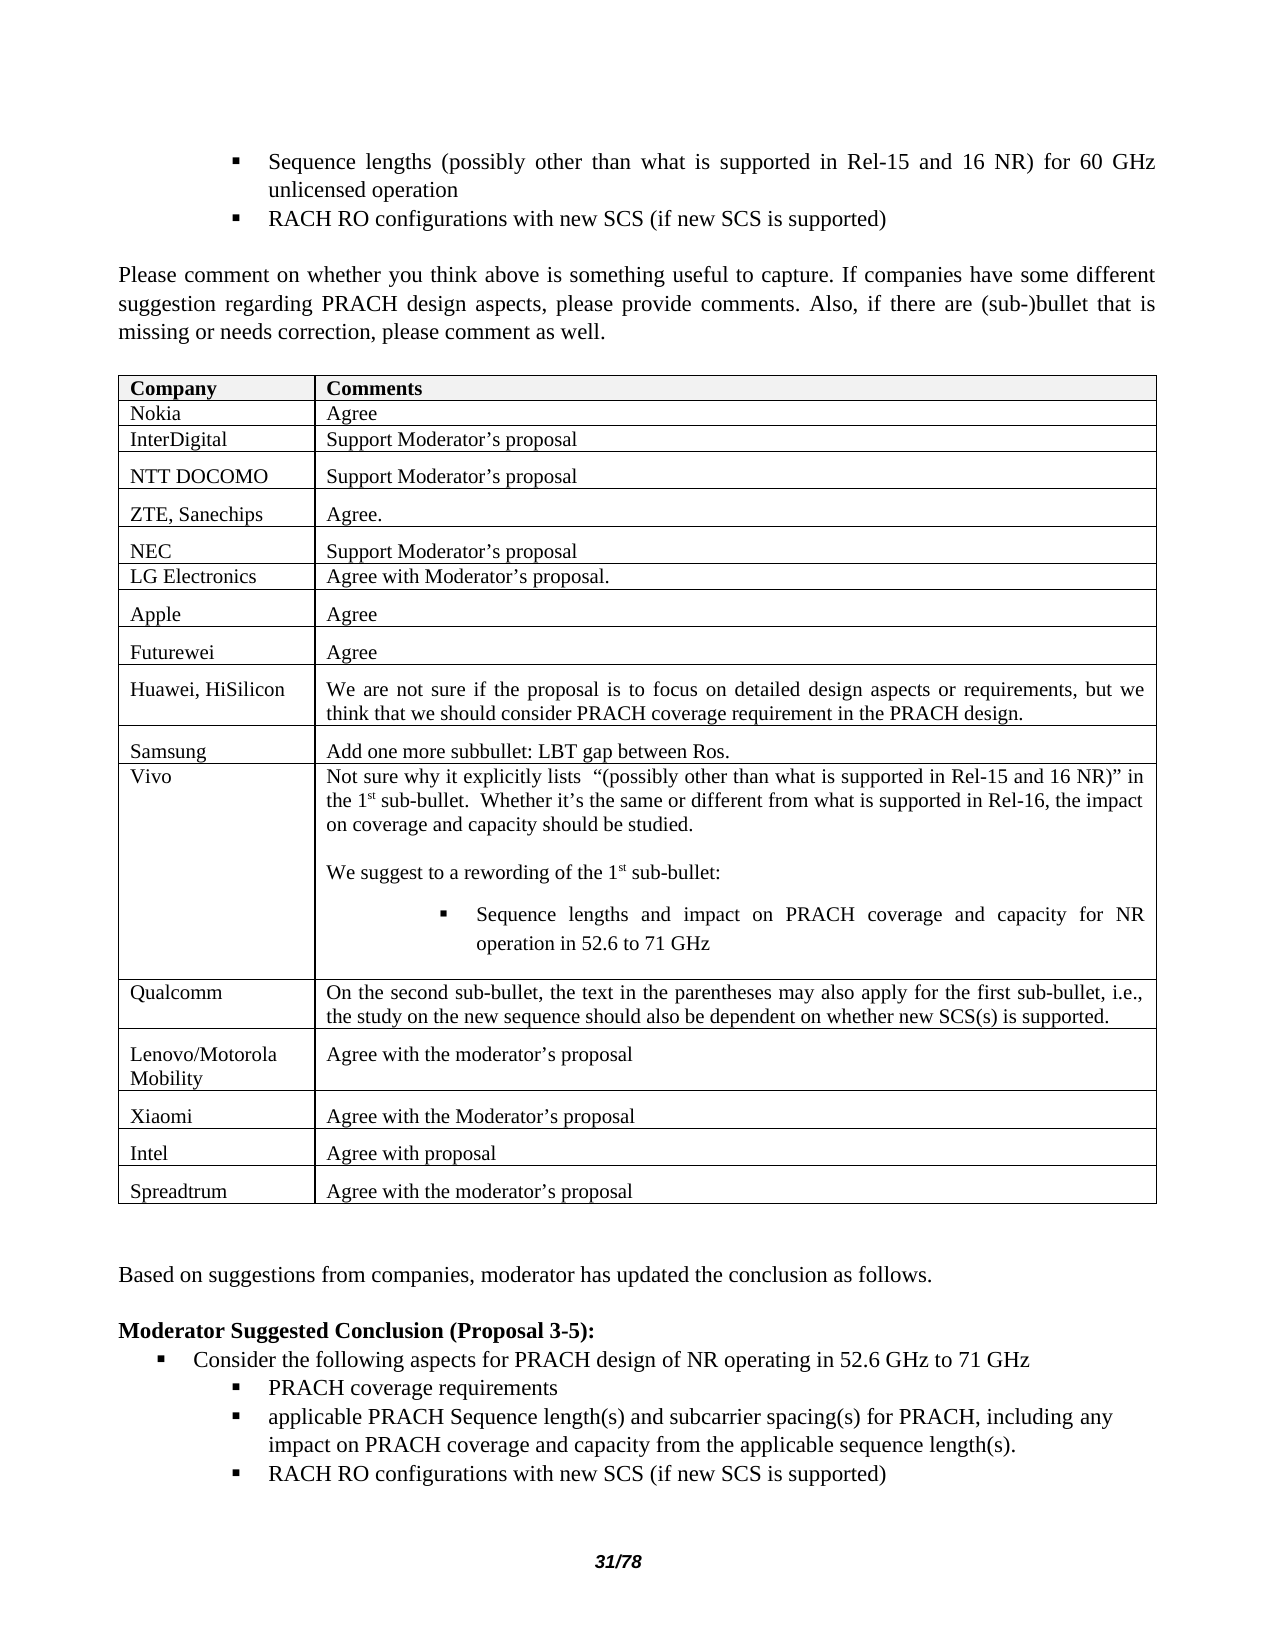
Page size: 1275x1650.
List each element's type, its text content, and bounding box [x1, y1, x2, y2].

table_cell InterDigital [119, 426, 314, 451]
table_cell We are not sure if the proposal is to focus on detailed design aspects or requirements, but we think that we should consider PRACH coverage requirement in the PRACH design. [316, 665, 1156, 725]
list Sequence lengths (possibly other than what is supported in Rel-15 and 16 NR) for 60 GHz unlicensed operation [231, 148, 1157, 202]
table_cell Support Moderator’s proposal [316, 527, 1156, 563]
table_header Company [119, 376, 314, 400]
table_cell Xiaomi [119, 1091, 314, 1128]
table_cell Apple [119, 590, 314, 626]
table_cell NEC [119, 527, 314, 563]
table_cell Agree [316, 627, 1156, 664]
table_cell Agree. [316, 489, 1156, 526]
table_cell Support Moderator’s proposal [316, 452, 1156, 488]
table_cell Agree with proposal [316, 1129, 1156, 1165]
list Consider the following aspects for PRACH design of NR operating in 52.6 GHz to 71 GHz [156, 1346, 1157, 1372]
table_cell Agree with the moderator’s proposal [316, 1166, 1156, 1203]
text Based on suggestions from companies, moderator has updated the conclusion as follows. [118, 1261, 1157, 1287]
table_cell NTT DOCOMO [119, 452, 314, 488]
table_cell Agree [316, 590, 1156, 626]
table_cell Vivo [119, 764, 314, 979]
table_cell On the second sub-bullet, the text in the parentheses may also apply for the first sub-bullet, i.e., the study on the new sequence should also be dependent on whether new SCS(s) is supported. [316, 980, 1156, 1028]
list PRACH coverage requirements [231, 1374, 1157, 1401]
table_cell Spreadtrum [119, 1166, 314, 1203]
table_cell Agree with the Moderator’s proposal [316, 1091, 1156, 1128]
table_cell Huawei, HiSilicon [119, 665, 314, 725]
table_cell Samsung [119, 726, 314, 763]
table_header Comments [316, 376, 1156, 400]
table_cell Agree with Moderator’s proposal. [316, 564, 1156, 588]
table_cell Nokia [119, 401, 314, 425]
list RACH RO configurations with new SCS (if new SCS is supported) [231, 1460, 1157, 1486]
table_cell Lenovo/Motorola Mobility [119, 1029, 314, 1090]
table_cell Agree with the moderator’s proposal [316, 1029, 1156, 1090]
table_cell Support Moderator’s proposal [316, 426, 1156, 451]
table_cell Not sure why it explicitly lists “(possibly other than what is supported in Rel-15 and 16 NR)” in the 1st sub-bullet. Whether it’s the same or different from what is supported in Rel-16, the impact on coverage and capacity should be studied. We suggest to a rewording of the 1st sub-bullet: Sequence lengths and impact on PRACH coverage and capacity for NR operation in 52.6 to 71 GHz [316, 764, 1156, 979]
table_cell ZTE, Sanechips [119, 489, 314, 526]
table_cell Qualcomm [119, 980, 314, 1028]
table_cell Futurewei [119, 627, 314, 664]
list applicable PRACH Sequence length(s) and subcarrier spacing(s) for PRACH, including any impact on PRACH coverage and capacity from the applicable sequence length(s). [231, 1403, 1157, 1458]
text Please comment on whether you think above is something useful to capture. If companies have some different suggestion regarding PRACH design aspects, please provide comments. Also, if there are (sub-)bullet that is missing or needs correction, please comment as well. [118, 261, 1157, 345]
list RACH RO configurations with new SCS (if new SCS is supported) [231, 204, 1157, 231]
text Moderator Suggested Conclusion (Proposal 3-5): [118, 1318, 1157, 1344]
table_cell Intel [119, 1129, 314, 1165]
table_cell Add one more subbullet: LBT gap between Ros. [316, 726, 1156, 763]
table_cell LG Electronics [119, 564, 314, 588]
table_cell Agree [316, 401, 1156, 425]
